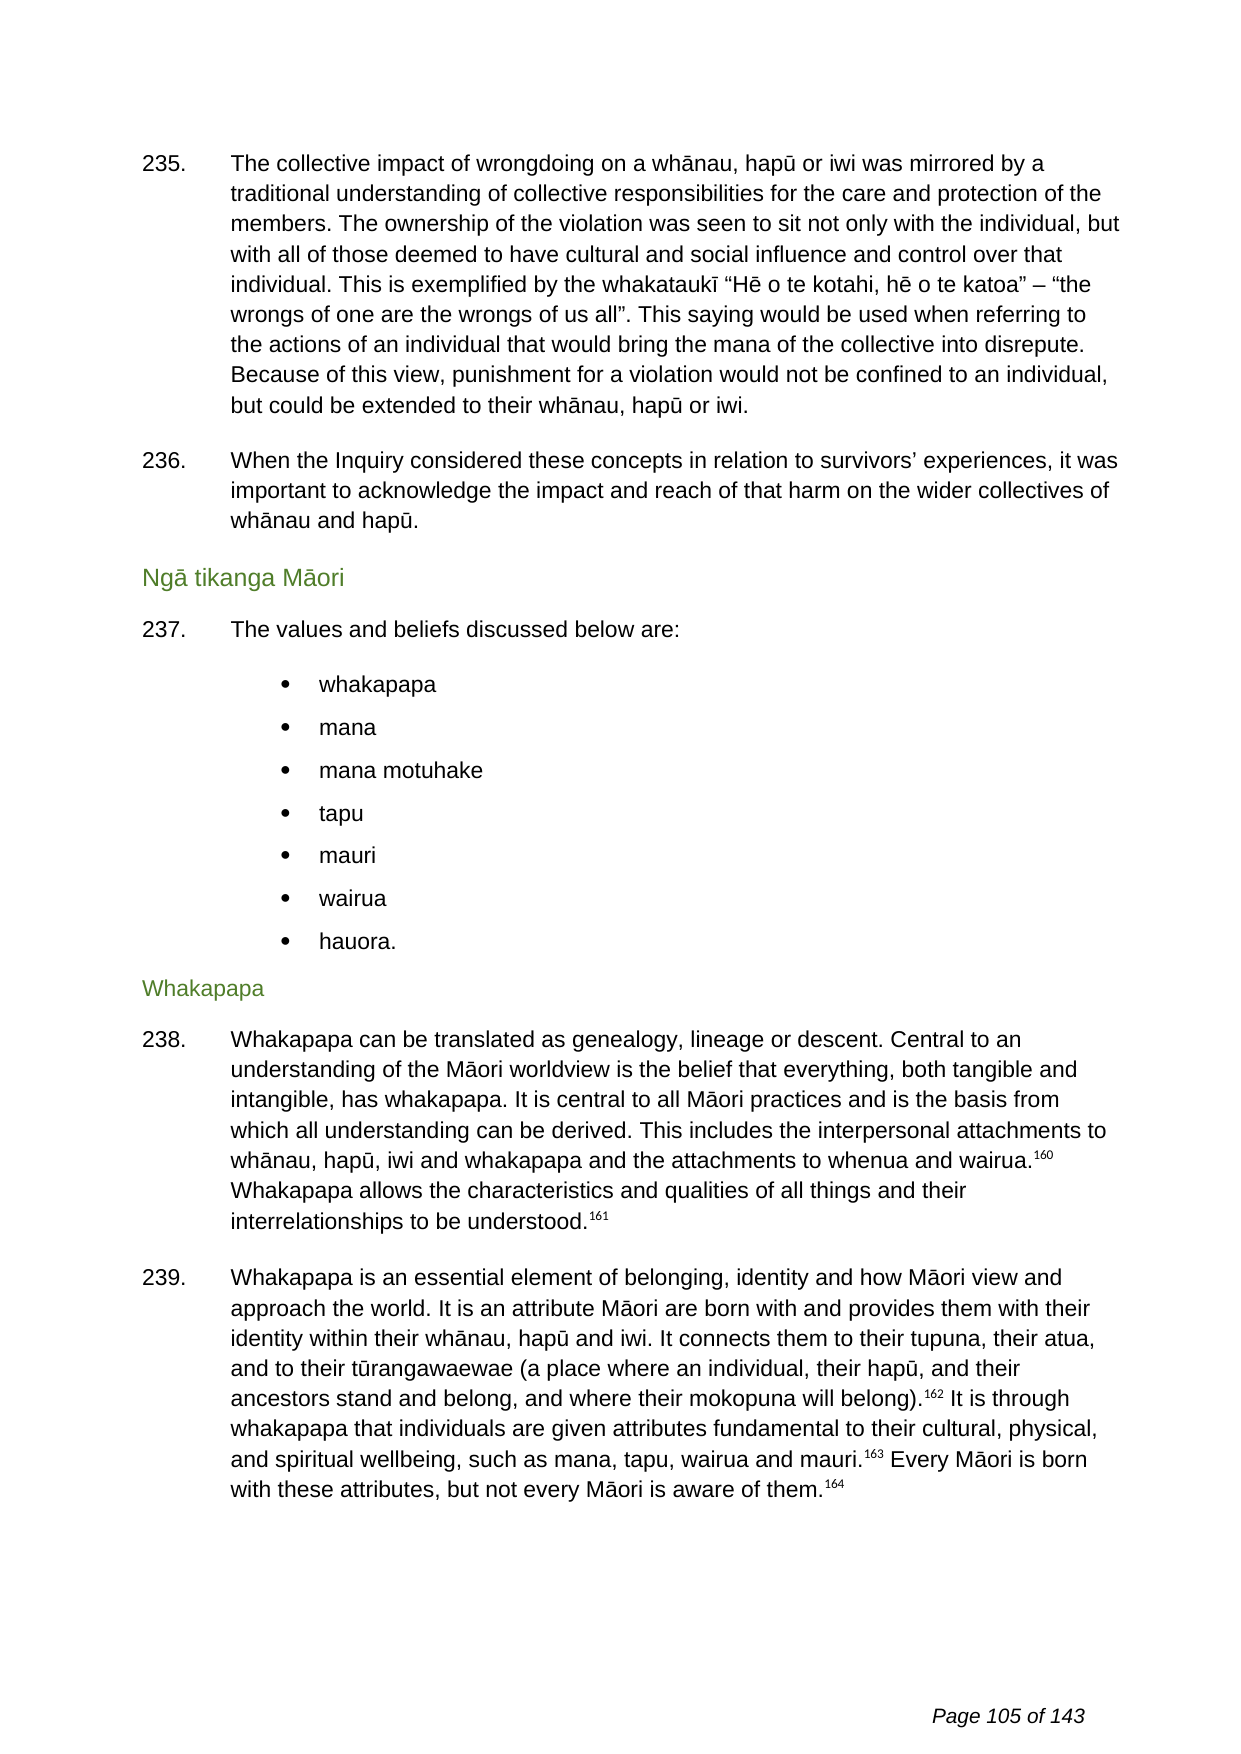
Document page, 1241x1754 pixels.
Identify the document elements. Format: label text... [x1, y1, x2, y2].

text mana [281, 714, 1122, 741]
text whakapapa [281, 671, 1122, 698]
text The collective impact of wrongdoing on a whānau, hapū or iwi was mirrored by a traditional understanding of collective responsibilities for the care and protection of the members. The ownership of the violation was seen to sit not only with the individual, but with all of those deemed to have cultural and social influence and control over that individual. This is exemplified by the whakataukī “Hē o te kotahi, hē o te katoa” – “the wrongs of one are the wrongs of us all”. This saying would be used when referring to the actions of an individual that would bring the mana of the collective into disrepute. Because of this view, punishment for a violation would not be confined to an individual, but could be extended to their whānau, hapū or iwi. [142, 150, 1122, 418]
subtitle Ngā tikanga Māori [142, 562, 1122, 591]
text wairua [281, 885, 1122, 911]
text tapu [281, 799, 1122, 826]
text The values and beliefs discussed below are: [142, 616, 1122, 643]
text mauri [281, 842, 1122, 869]
text Whakapapa is an essential element of belonging, identity and how Māori view and approach the world. It is an attribute Māori are born with and provides them with their identity within their whānau, hapū and iwi. It connects them to their tupuna, their atua, and to their tūrangawaewae (a place where an individual, their hapū, and their ancestors stand and belong, and where their mokopuna will belong). It is through whakapapa that individuals are given attributes fundamental to their cultural, physical, and spiritual wellbeing, such as mana, tapu, wairua and mauri. Every Māori is born with these attributes, but not every Māori is aware of them. [142, 1264, 1122, 1502]
subtitle Whakapapa [142, 974, 1122, 1001]
text hauora. [281, 928, 1122, 954]
text Whakapapa can be translated as genealogy, lineage or descent. Central to an understanding of the Māori worldview is the belief that everything, both tangible and intangible, has whakapapa. It is central to all Māori practices and is the basis from which all understanding can be derived. This includes the interpersonal attachments to whānau, hapū, iwi and whakapapa and the attachments to whenua and wairua. Whakapapa allows the characteristics and qualities of all things and their interrelationships to be understood. [142, 1026, 1122, 1235]
text mana motuhake [281, 757, 1122, 783]
text When the Inquiry considered these concepts in relation to survivors’ experiences, it was important to acknowledge the impact and reach of that harm on the wider collectives of whānau and hapū. [142, 447, 1122, 534]
